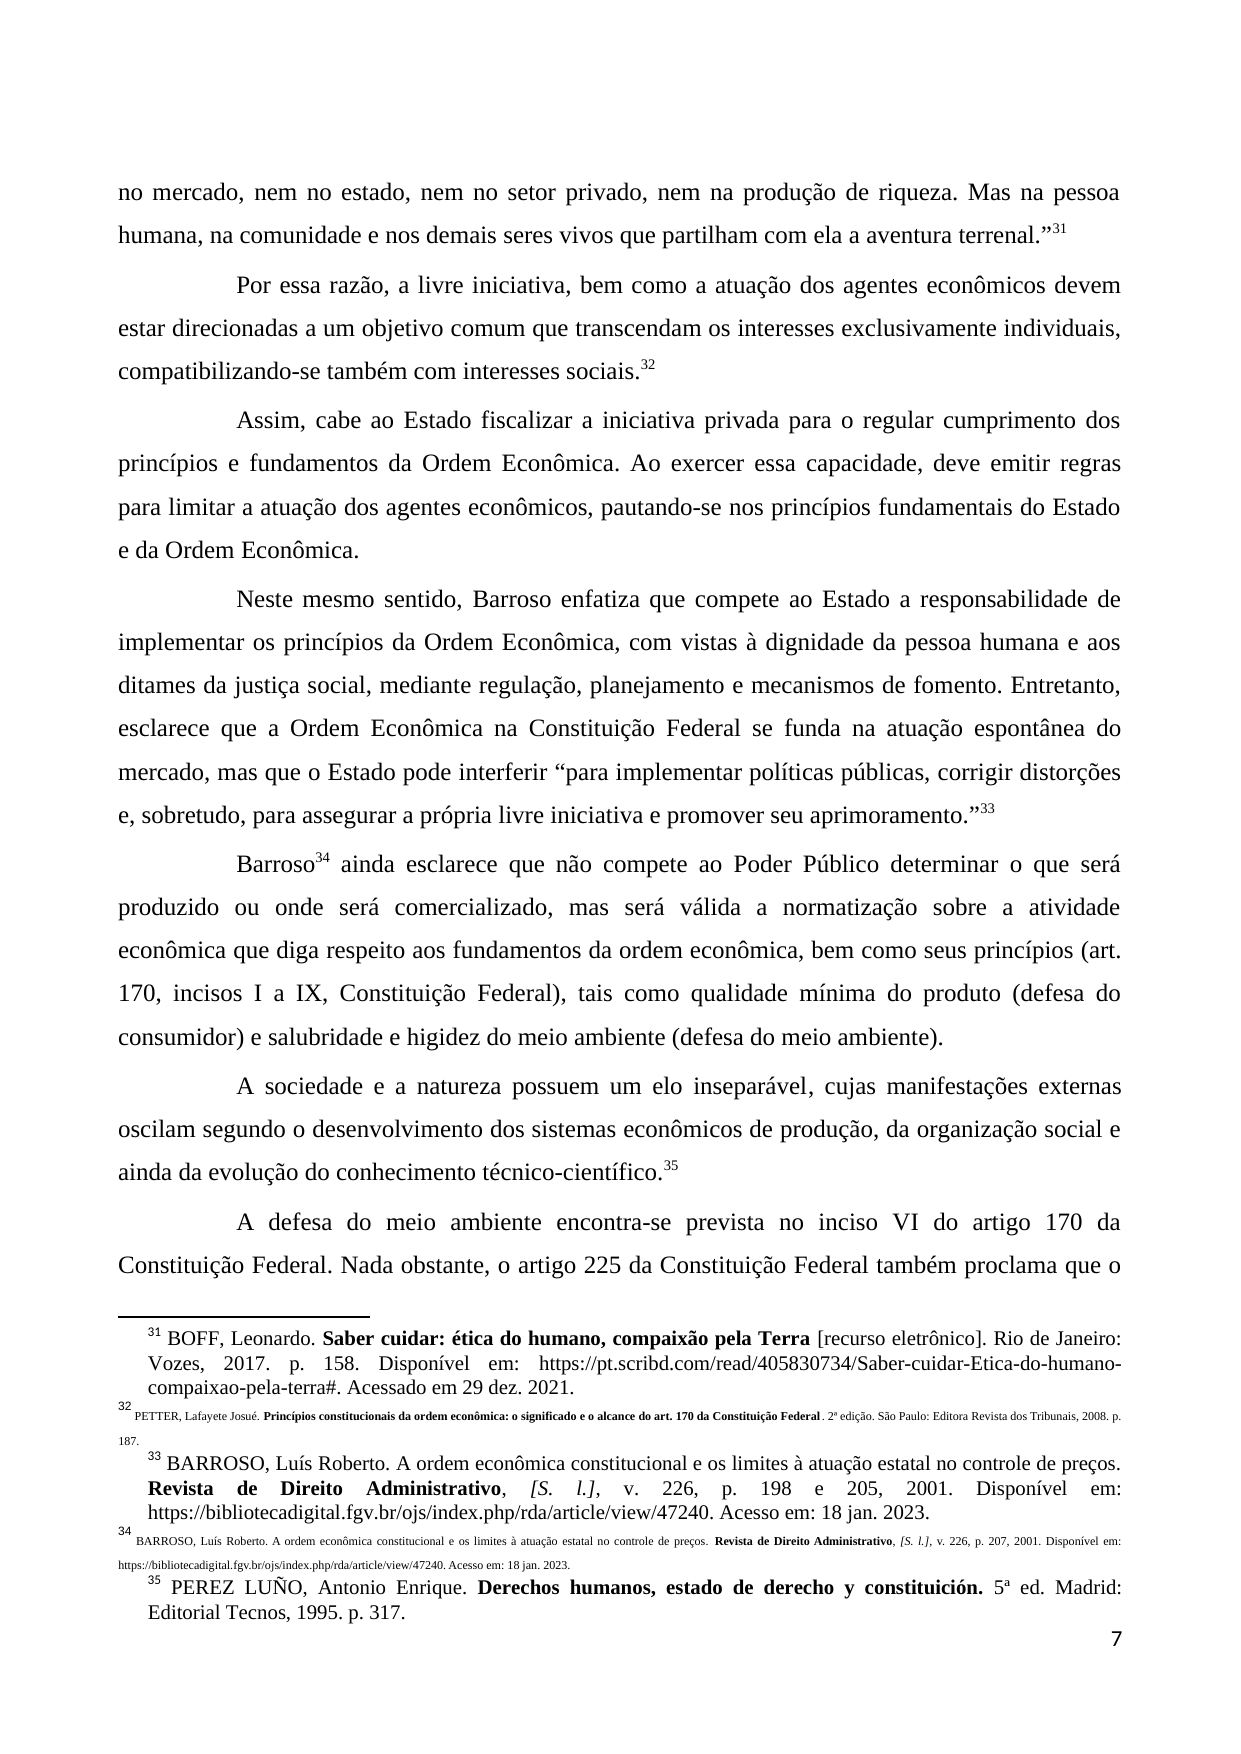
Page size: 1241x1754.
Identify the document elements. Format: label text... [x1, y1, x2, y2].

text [118, 1207, 1122, 1278]
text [118, 177, 1122, 249]
text Assim, cabe ao Estado fiscalizar a iniciativa privada para o regular cumprimento dos princípios e fundamentos da Ordem Econômica. Ao exercer essa capacidade, deve emitir regras para limitar a atuação dos agentes econômicos, pautando-se nos princípios fundamentais do Estado e da Ordem Econômica. [118, 405, 1122, 563]
text Barroso ainda esclarece que não compete ao Poder Público determinar o que será produzido ou onde será comercializado, mas será válida a normatização sobre a atividade econômica que diga respeito aos fundamentos da ordem econômica, bem como seus princípios (art. 170, incisos I a IX, Constituição Federal), tais como qualidade mínima do produto (defesa do consumidor) e salubridade e higidez do meio ambiente (defesa do meio ambiente). [118, 849, 1122, 1050]
text Por essa razão, a livre iniciativa, bem como a atuação dos agentes econômicos devem estar direcionadas a um objetivo comum que transcendam os interesses exclusivamente individuais, compatibilizando-se também com interesses sociais. [118, 270, 1122, 385]
text Neste mesmo sentido, Barroso enfatiza que compete ao Estado a responsabilidade de implementar os princípios da Ordem Econômica, com vistas à dignidade da pessoa humana e aos ditames da justiça social, mediante regulação, planejamento e mecanismos de fomento. Entretanto, esclarece que a Ordem Econômica na Constituição Federal se funda na atuação espontânea do mercado, mas que o Estado pode interferir “para implementar políticas públicas, corrigir distorções e, sobretudo, para assegurar a própria livre iniciativa e promover seu aprimoramento.” [118, 584, 1122, 828]
text A sociedade e a natureza possuem um elo inseparável, cujas manifestações externas oscilam segundo o desenvolvimento dos sistemas econômicos de produção, da organização social e ainda da evolução do conhecimento técnico-científico. [118, 1071, 1122, 1186]
